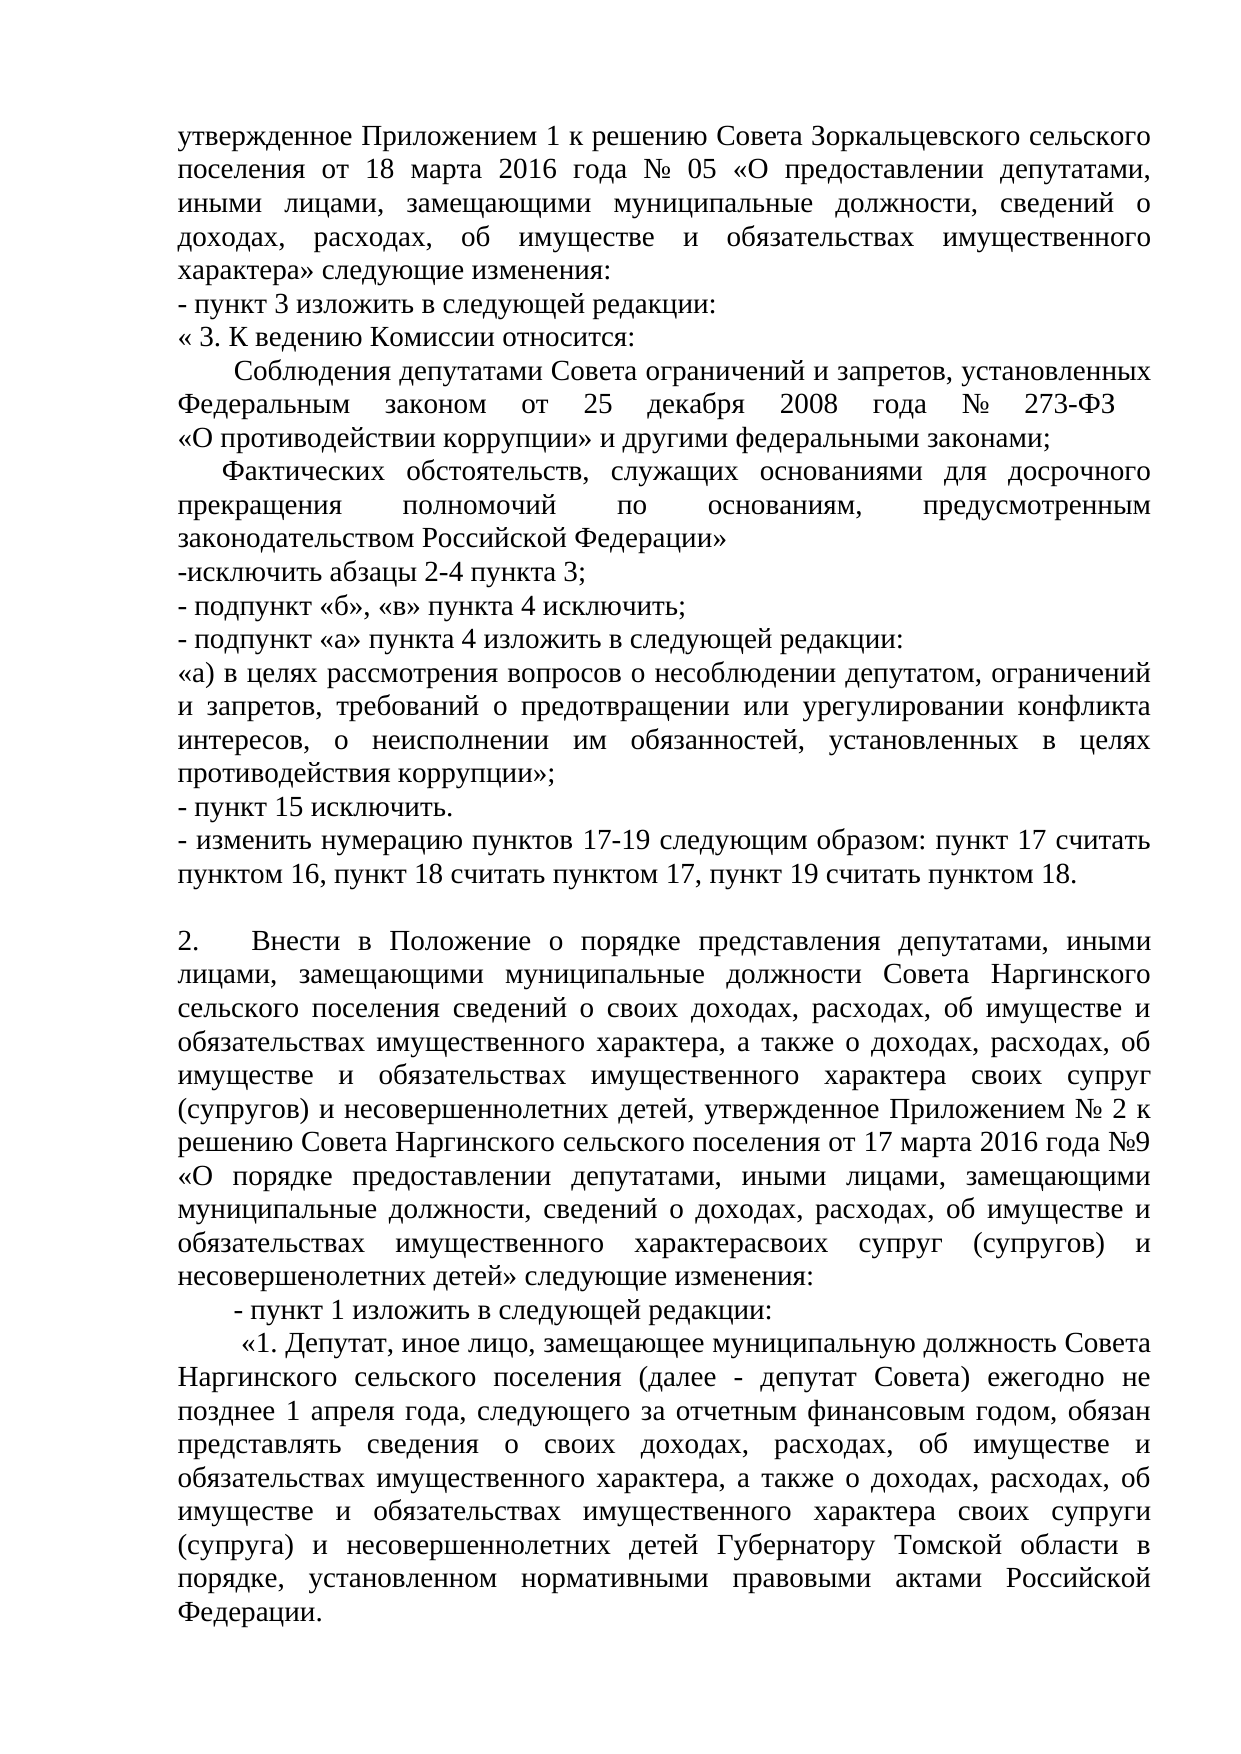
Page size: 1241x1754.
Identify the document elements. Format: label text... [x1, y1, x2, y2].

text - пункт 1 изложить в следующей редакции: [177, 1292, 1152, 1326]
text «а) в целях рассмотрения вопросов о несоблюдении депутатом, ограничений и запретов, требований о предотвращении или урегулировании конфликта интересов, о неисполнении им обязанностей, установленных в целях противодействия коррупции»; [177, 655, 1152, 789]
text 2. Внести в Положение о порядке представления депутатами, иными лицами, замещающими муниципальные должности Совета Наргинского сельского поселения сведений о своих доходах, расходах, об имуществе и обязательствах имущественного характера, а также о доходах, расходах, об имуществе и обязательствах имущественного характера своих супруг (супругов) и несовершеннолетних детей, утвержденное Приложением № 2 к решению Совета Наргинского сельского поселения от 17 марта 2016 года №9 «О порядке предоставлении депутатами, иными лицами, замещающими муниципальные должности, сведений о доходах, расходах, об имуществе и обязательствах имущественного характерасвоих супруг (супругов) и несовершенолетних детей» следующие изменения: [177, 923, 1152, 1292]
text - подпункт «а» пункта 4 изложить в следующей редакции: [177, 621, 1152, 655]
text - пункт 3 изложить в следующей редакции: [177, 286, 1152, 319]
text Соблюдения депутатами Совета ограничений и запретов, установленных Федеральным законом от 25 декабря 2008 года № 273-ФЗ «О противодействии коррупции» и другими федеральными законами; [177, 353, 1152, 453]
text -исключить абзацы 2-4 пункта 3; [177, 554, 1152, 588]
text - пункт 15 исключить. [177, 789, 1152, 822]
text Фактических обстоятельств, служащих основаниями для досрочного прекращения полномочий по основаниям, предусмотренным законодательством Российской Федерации» [177, 453, 1152, 554]
text - подпункт «б», «в» пункта 4 исключить; [177, 588, 1152, 621]
text «1. Депутат, иное лицо, замещающее муниципальную должность Совета Наргинского сельского поселения (далее - депутат Совета) ежегодно не позднее 1 апреля года, следующего за отчетным финансовым годом, обязан представлять сведения о своих доходах, расходах, об имуществе и обязательствах имущественного характера, а также о доходах, расходах, об имуществе и обязательствах имущественного характера своих супруги (супруга) и несовершеннолетних детей Губернатору Томской области в порядке, установленном нормативными правовыми актами Российской Федерации. [177, 1326, 1152, 1627]
text - изменить нумерацию пунктов 17-19 следующим образом: пункт 17 считать пунктом 16, пункт 18 считать пунктом 17, пункт 19 считать пунктом 18. [177, 822, 1152, 889]
text « 3. К ведению Комиссии относится: [177, 319, 1152, 353]
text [177, 118, 1152, 286]
